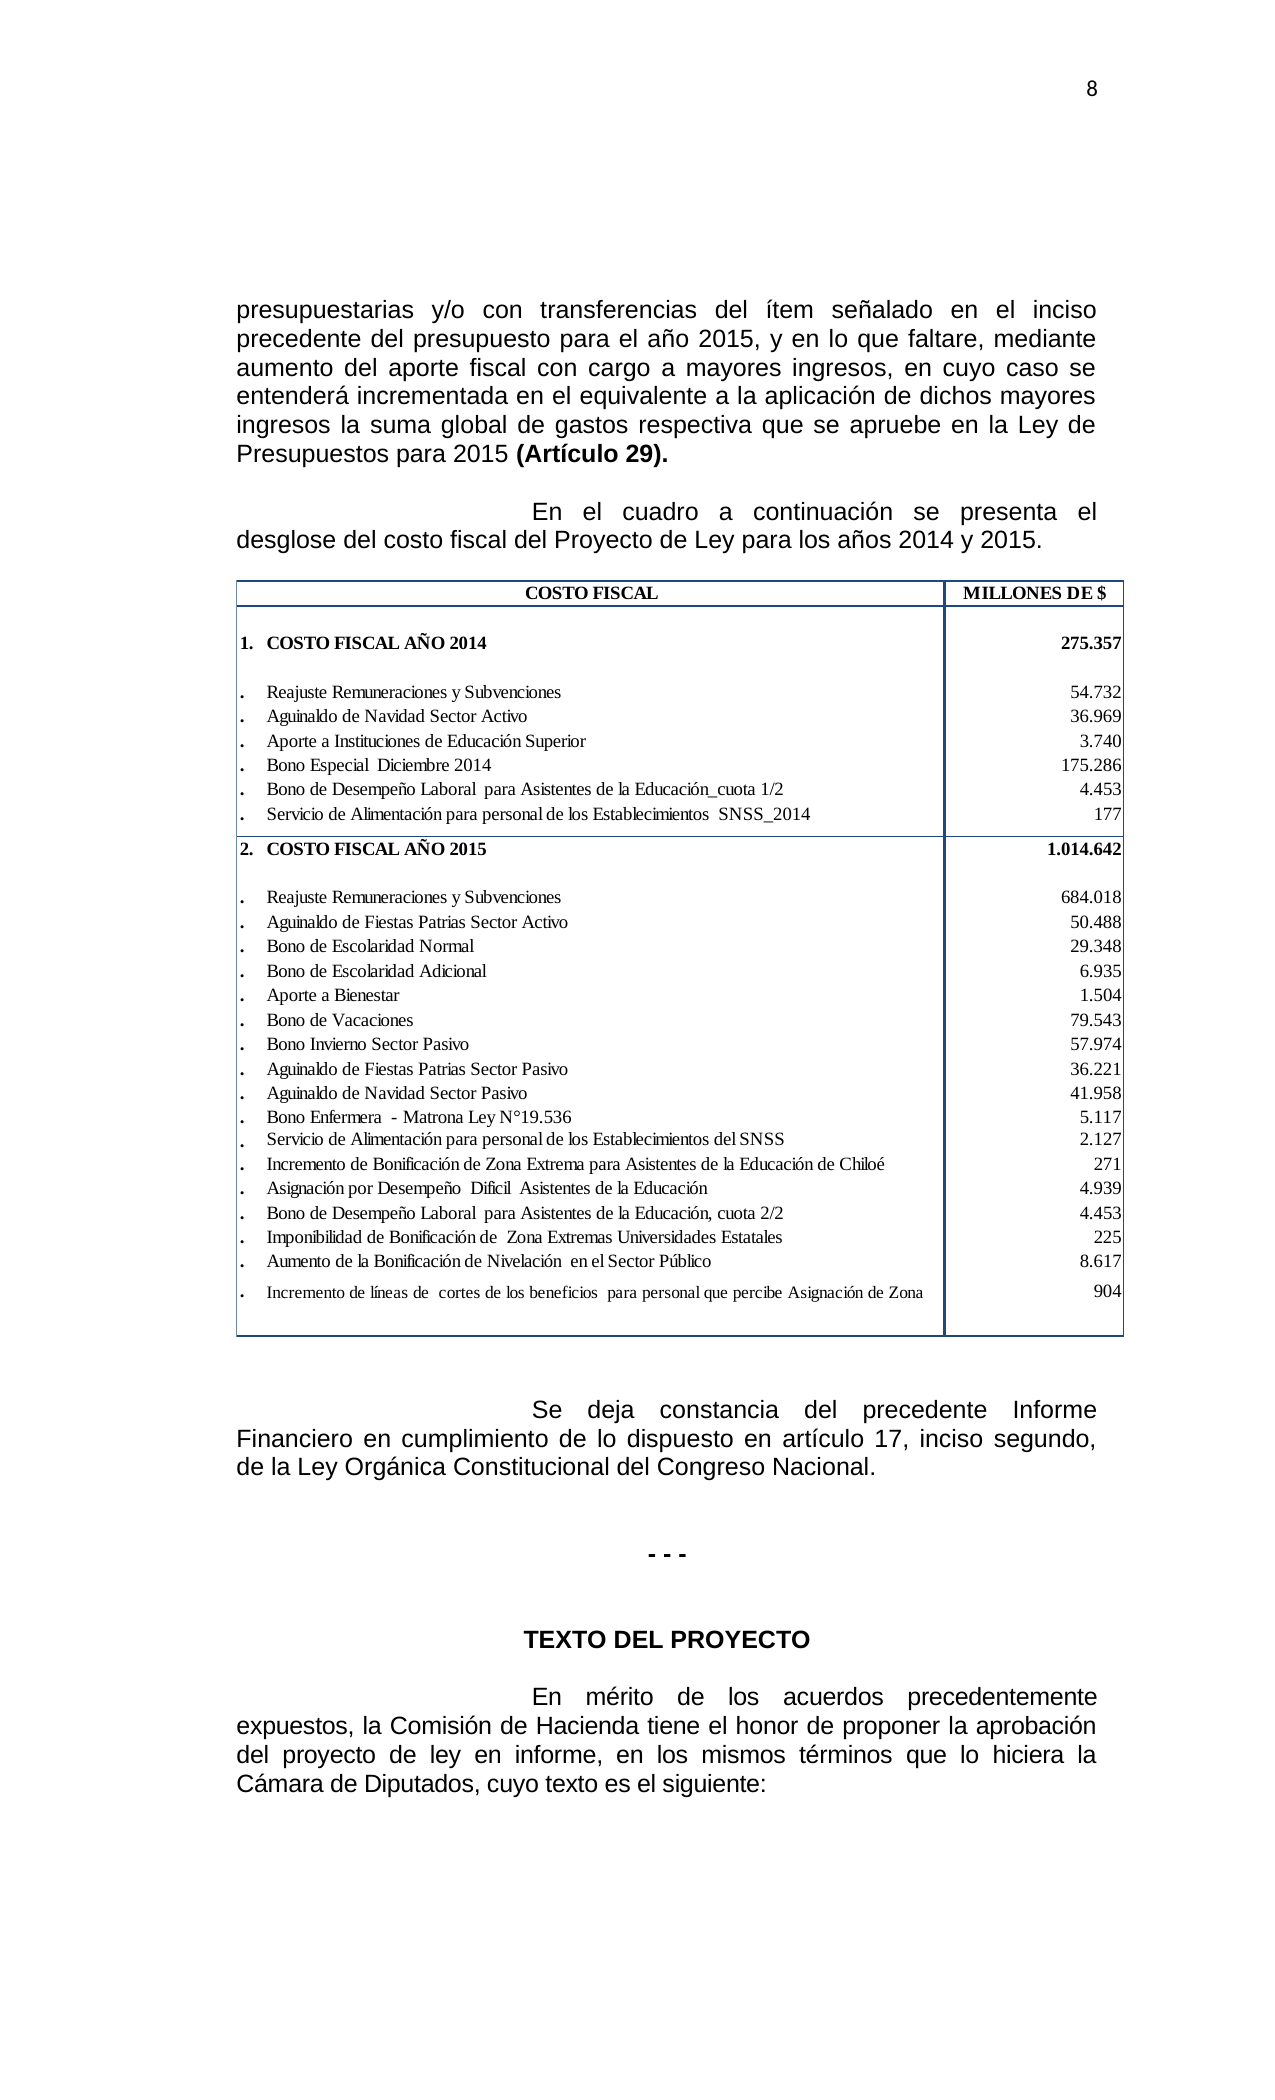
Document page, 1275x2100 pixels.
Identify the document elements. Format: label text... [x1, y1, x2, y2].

text Se deja constancia del precedente Informe Financiero en cumplimiento de lo dispuesto en artículo 17, inciso segundo, de la Ley Orgánica Constitucional del Congreso Nacional. [236, 1395, 1098, 1481]
text TEXTO DEL PROYECTO [236, 1625, 1098, 1654]
text - - - [236, 1539, 1098, 1567]
text En el cuadro a continuación se presenta el desglose del costo fiscal del Proyecto de Ley para los años 2014 y 2015. [236, 497, 1098, 554]
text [236, 295, 1098, 468]
text En mérito de los acuerdos precedentemente expuestos, la Comisión de Hacienda tiene el honor de proponer la aprobación del proyecto de ley en informe, en los mismos términos que lo hiciera la Cámara de Diputados, cuyo texto es el siguiente: [236, 1682, 1098, 1797]
